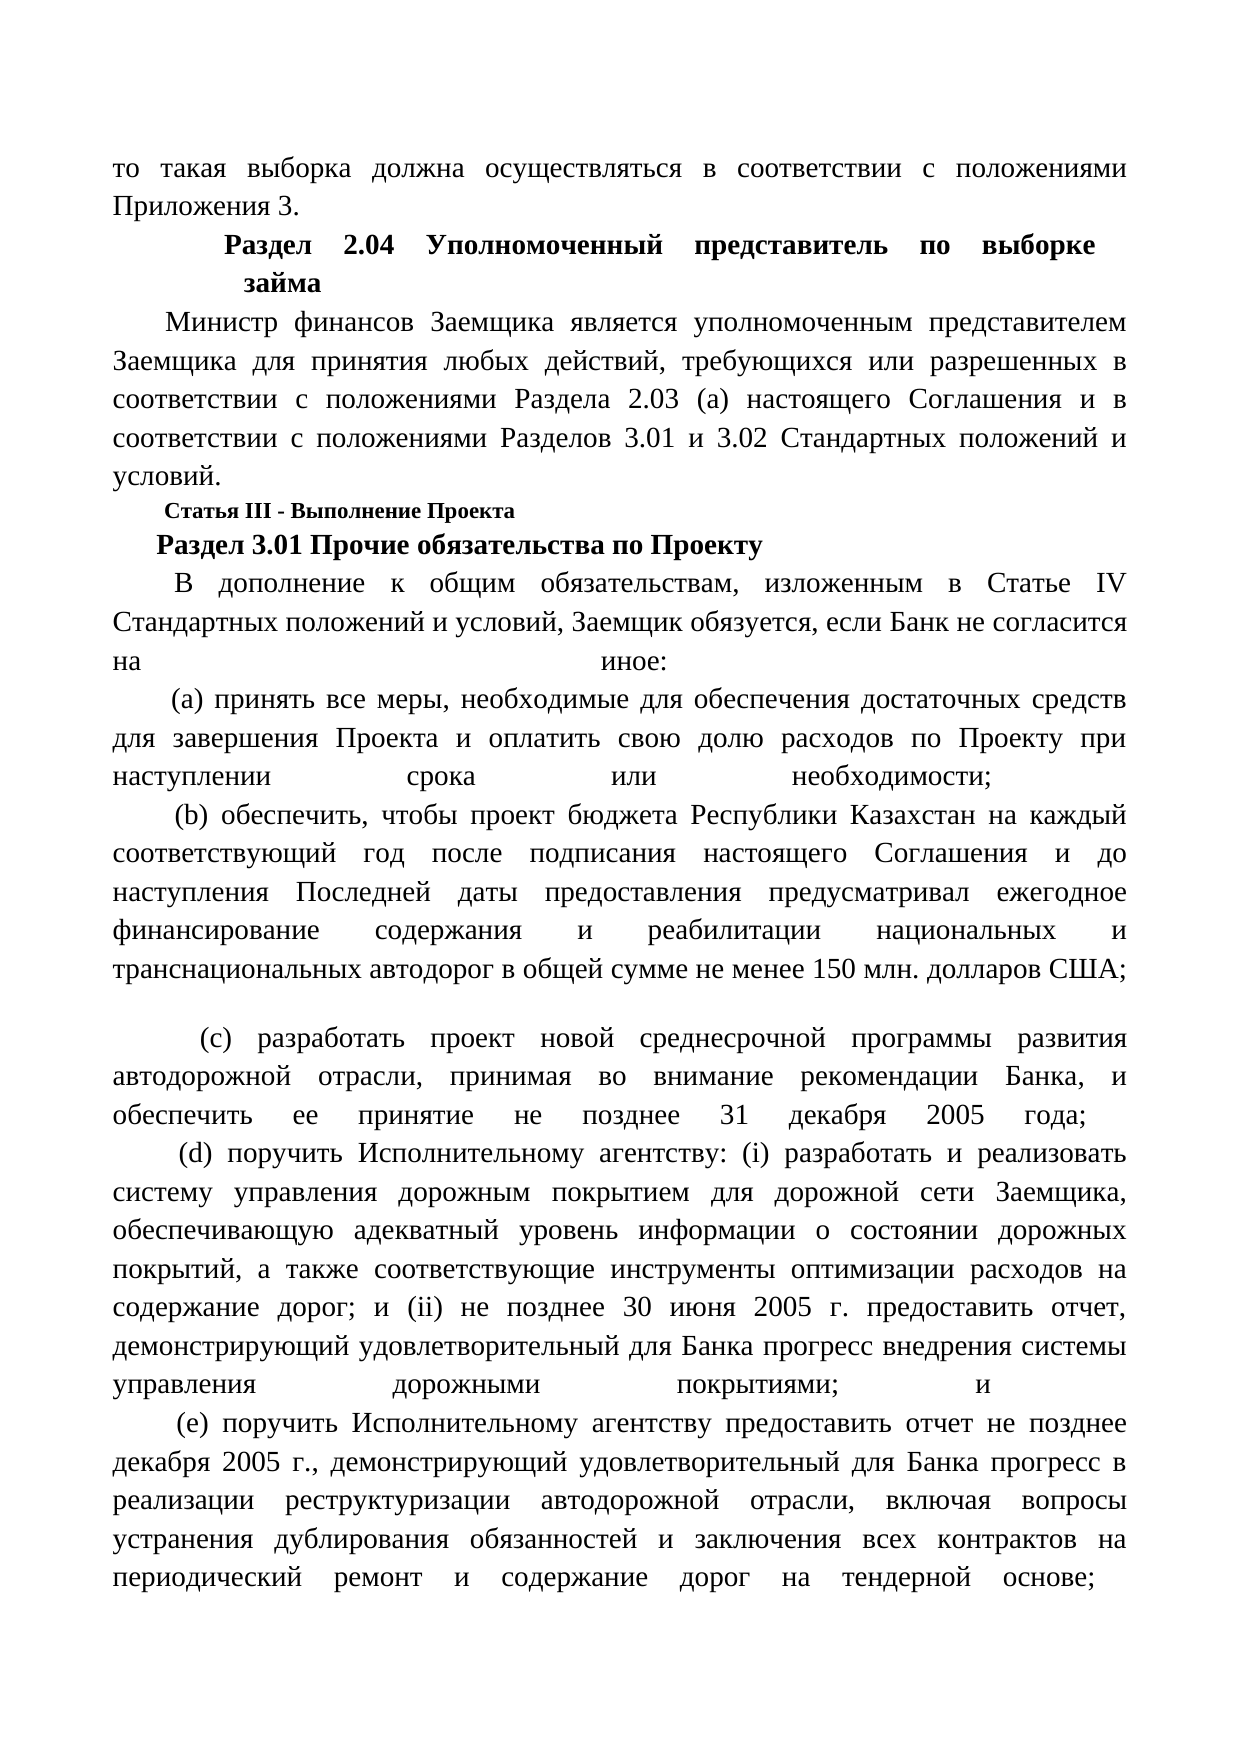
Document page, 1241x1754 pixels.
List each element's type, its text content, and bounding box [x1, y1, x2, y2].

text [112, 150, 1128, 222]
text Министр финансов Заемщика является уполномоченным представителем Заемщика для принятия любых действий, требующихся или разрешенных в соответствии с положениями Раздела 2.03 (а) настоящего Соглашения и в соответствии с положениями Разделов 3.01 и 3.02 Стандартных положений и условий. [112, 304, 1128, 492]
text Статья III - Выполнение Проекта [112, 497, 1128, 523]
text Раздел 3.01 Прочие обязательства по Проекту [112, 527, 1128, 561]
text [112, 566, 1128, 1593]
text Раздел 2.04 Уполномоченный представитель по выборке займа [112, 227, 1128, 299]
